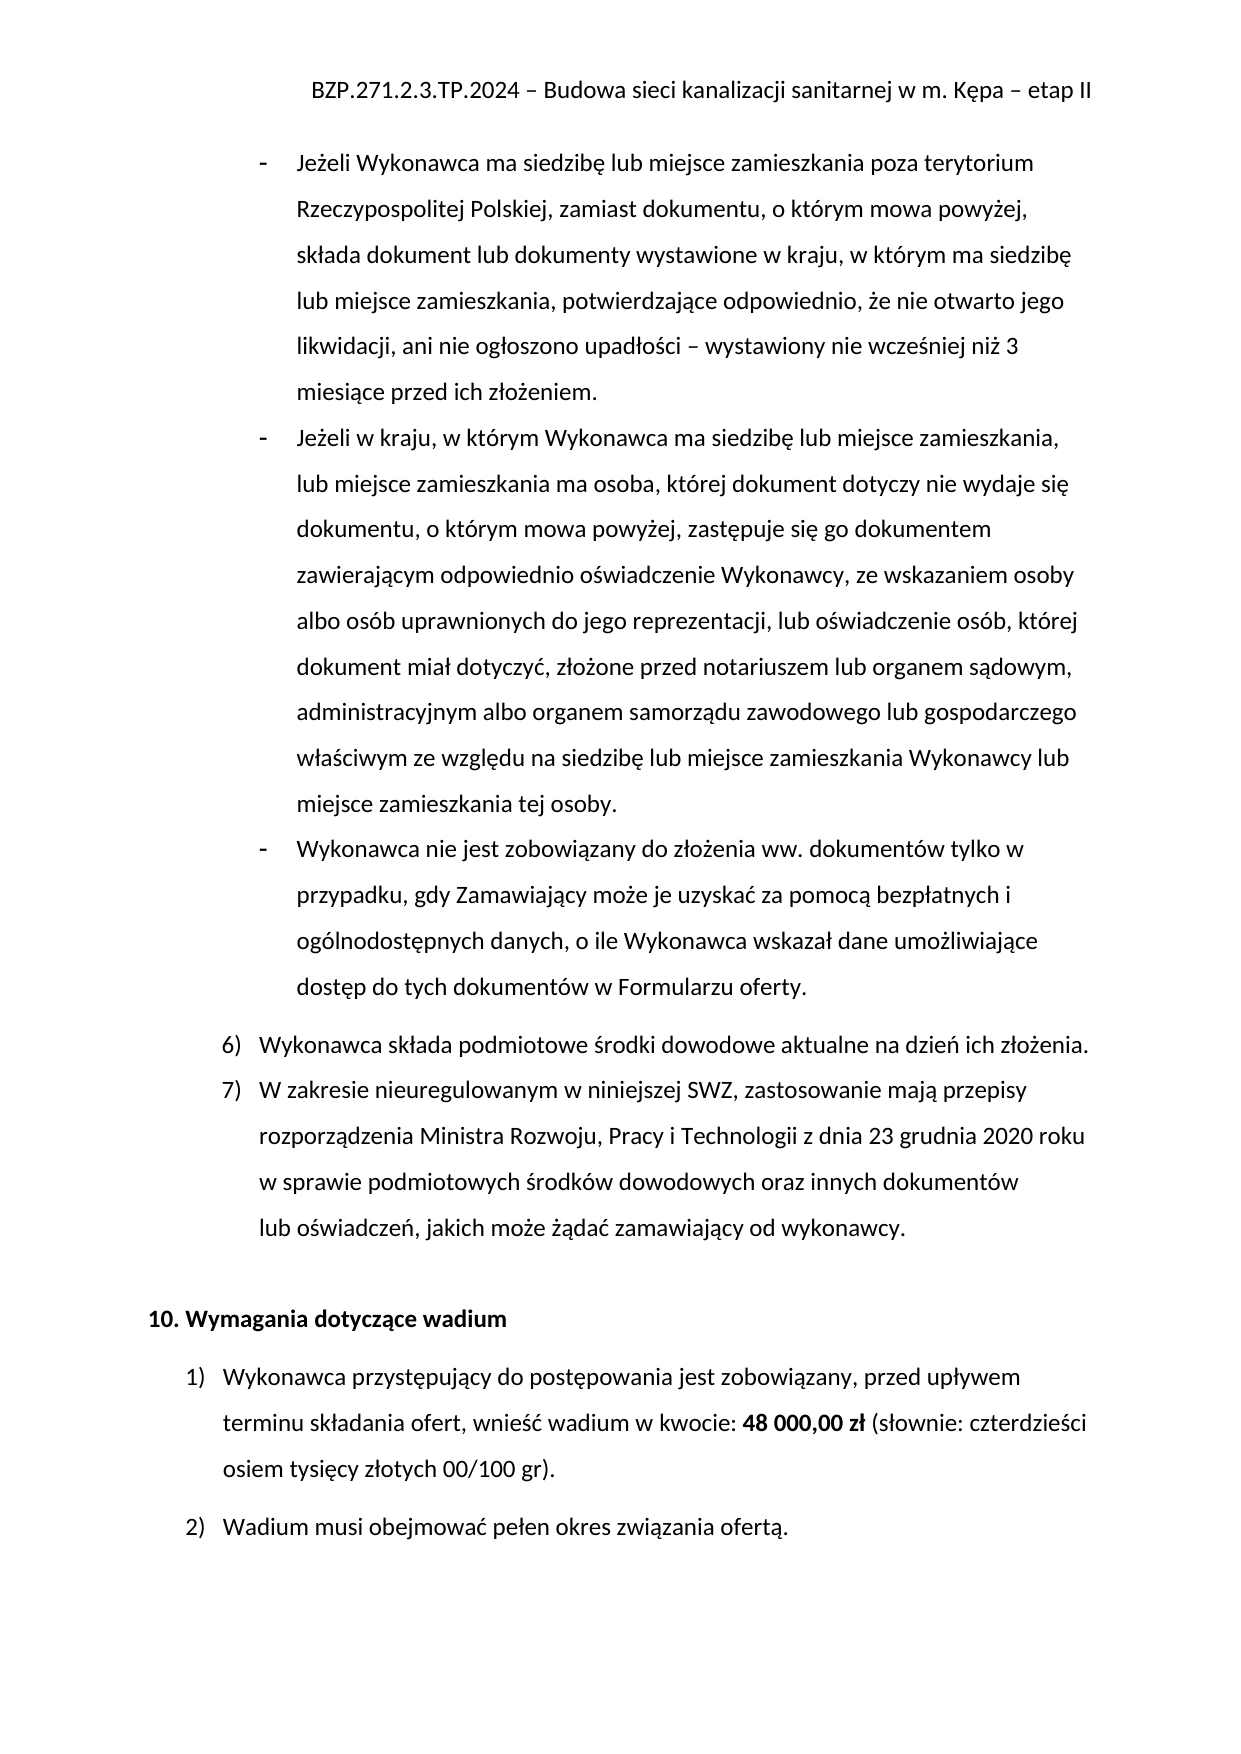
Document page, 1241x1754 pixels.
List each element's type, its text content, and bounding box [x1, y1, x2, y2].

list Wykonawca składa podmiotowe środki dowodowe aktualne na dzień ich złożenia. [221, 1029, 1093, 1059]
list Wykonawca nie jest zobowiązany do złożenia ww. dokumentów tylko w przypadku, gdy Zamawiający może je uzyskać za pomocą bezpłatnych i ogólnodostępnych danych, o ile Wykonawca wskazał dane umożliwiające dostęp do tych dokumentów w Formularzu oferty. [259, 833, 1093, 1001]
list Jeżeli Wykonawca ma siedzibę lub miejsce zamieszkania poza terytorium Rzeczypospolitej Polskiej, zamiast dokumentu, o którym mowa powyżej, składa dokument lub dokumenty wystawione w kraju, w którym ma siedzibę lub miejsce zamieszkania, potwierdzające odpowiednio, że nie otwarto jego likwidacji, ani nie ogłoszono upadłości – wystawiony nie wcześniej niż 3 miesiące przed ich złożeniem. [259, 148, 1093, 407]
list Wykonawca przystępujący do postępowania jest zobowiązany, przed upływem terminu składania ofert, wnieść wadium w kwocie: 48 000,00 zł (słownie: czterdzieści osiem tysięcy złotych 00/100 gr). [185, 1362, 1093, 1483]
list Wadium musi obejmować pełen okres związania ofertą. [185, 1511, 1093, 1542]
list W zakresie nieuregulowanym w niniejszej SWZ, zastosowanie mają przepisy rozporządzenia Ministra Rozwoju, Pracy i Technologii z dnia 23 grudnia 2020 roku w sprawie podmiotowych środków dowodowych oraz innych dokumentów lub oświadczeń, jakich może żądać zamawiający od wykonawcy. [221, 1075, 1093, 1242]
list Jeżeli w kraju, w którym Wykonawca ma siedzibę lub miejsce zamieszkania, lub miejsce zamieszkania ma osoba, której dokument dotyczy nie wydaje się dokumentu, o którym mowa powyżej, zastępuje się go dokumentem zawierającym odpowiednio oświadczenie Wykonawcy, ze wskazaniem osoby albo osób uprawnionych do jego reprezentacji, lub oświadczenie osób, której dokument miał dotyczyć, złożone przed notariuszem lub organem sądowym, administracyjnym albo organem samorządu zawodowego lub gospodarczego właściwym ze względu na siedzibę lub miejsce zamieszkania Wykonawcy lub miejsce zamieszkania tej osoby. [259, 422, 1093, 818]
list Wymagania dotyczące wadium [148, 1303, 1093, 1334]
